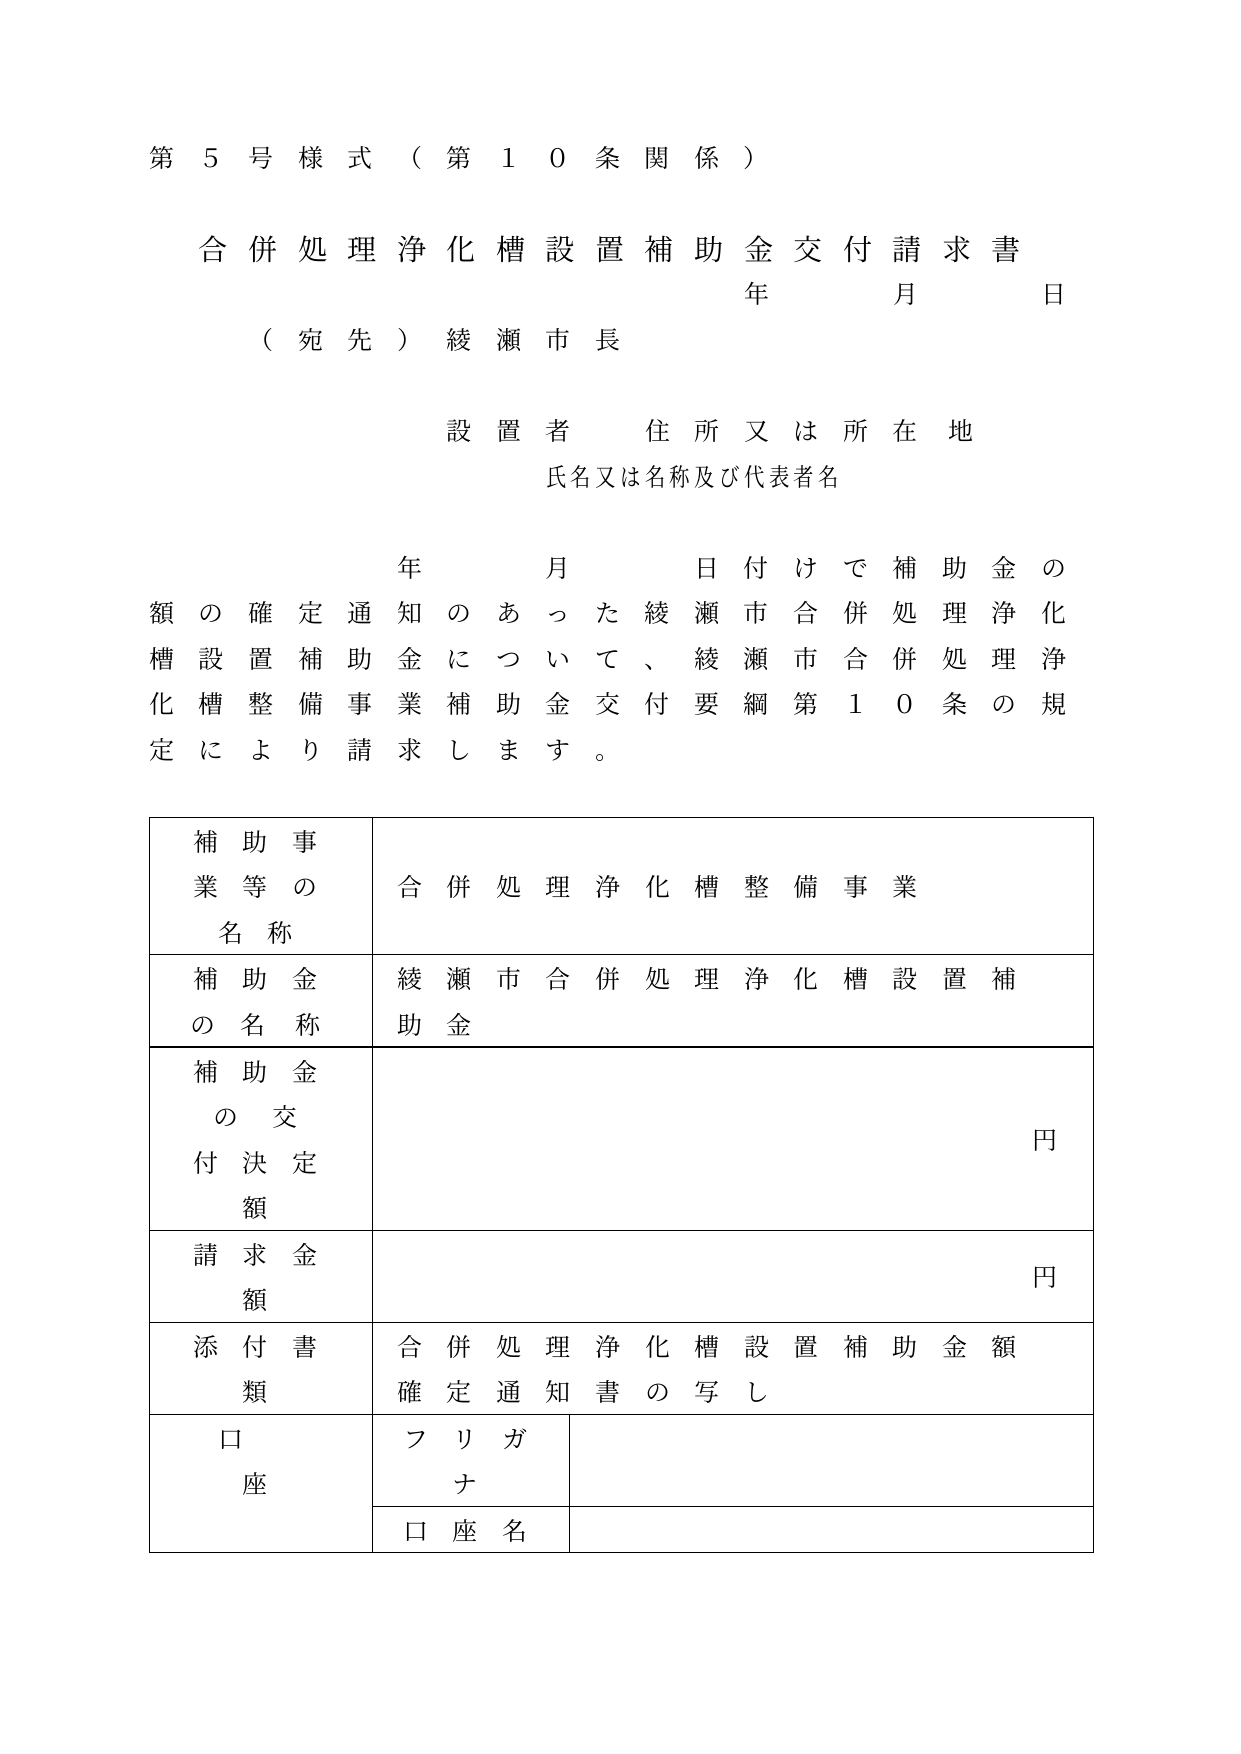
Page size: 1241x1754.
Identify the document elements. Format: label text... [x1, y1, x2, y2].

text 合併処理浄化槽設置補助金交付請求書 [149, 225, 1091, 270]
table_cell 口座名義人 [373, 1507, 569, 1552]
table_cell 綾瀬市合併処理浄化槽設置補助金 [373, 955, 1093, 1046]
table_cell フリガナ [373, 1415, 569, 1506]
table_cell 円 [373, 1048, 1093, 1229]
table_cell 口座 [150, 1415, 372, 1552]
text 氏名又は名称及び代表者名 [149, 452, 1091, 498]
table_cell 請求金額 [150, 1231, 372, 1322]
table_cell 円 [373, 1231, 1093, 1322]
text （宛先）綾瀬市長 [149, 316, 1091, 361]
text 設置者 住所又は所在地 [149, 407, 1091, 452]
text 年 月 日 [149, 270, 1091, 316]
text 第５号様式（第１０条関係） [149, 134, 1091, 179]
table_cell [570, 1415, 1093, 1506]
table_cell 補助金の交 付決定額 [150, 1048, 372, 1229]
table_cell 合併処理浄化槽設置補助金額確定通知書の写し [373, 1323, 1093, 1414]
table_header 補助事業等の名称 [150, 818, 372, 954]
table_cell [570, 1507, 1093, 1552]
table_cell 添付書類 [150, 1323, 372, 1414]
table_header 合併処理浄化槽整備事業 [373, 818, 1093, 954]
text 年 月 日付けで補助金の額の確定通知のあった綾瀬市合併処理浄化槽設置補助金について、綾瀬市合併処理浄化槽整備事業補助金交付要綱第１０条の規定により請求します。 [149, 543, 1091, 771]
table_cell 補助金の名称 [150, 955, 372, 1046]
